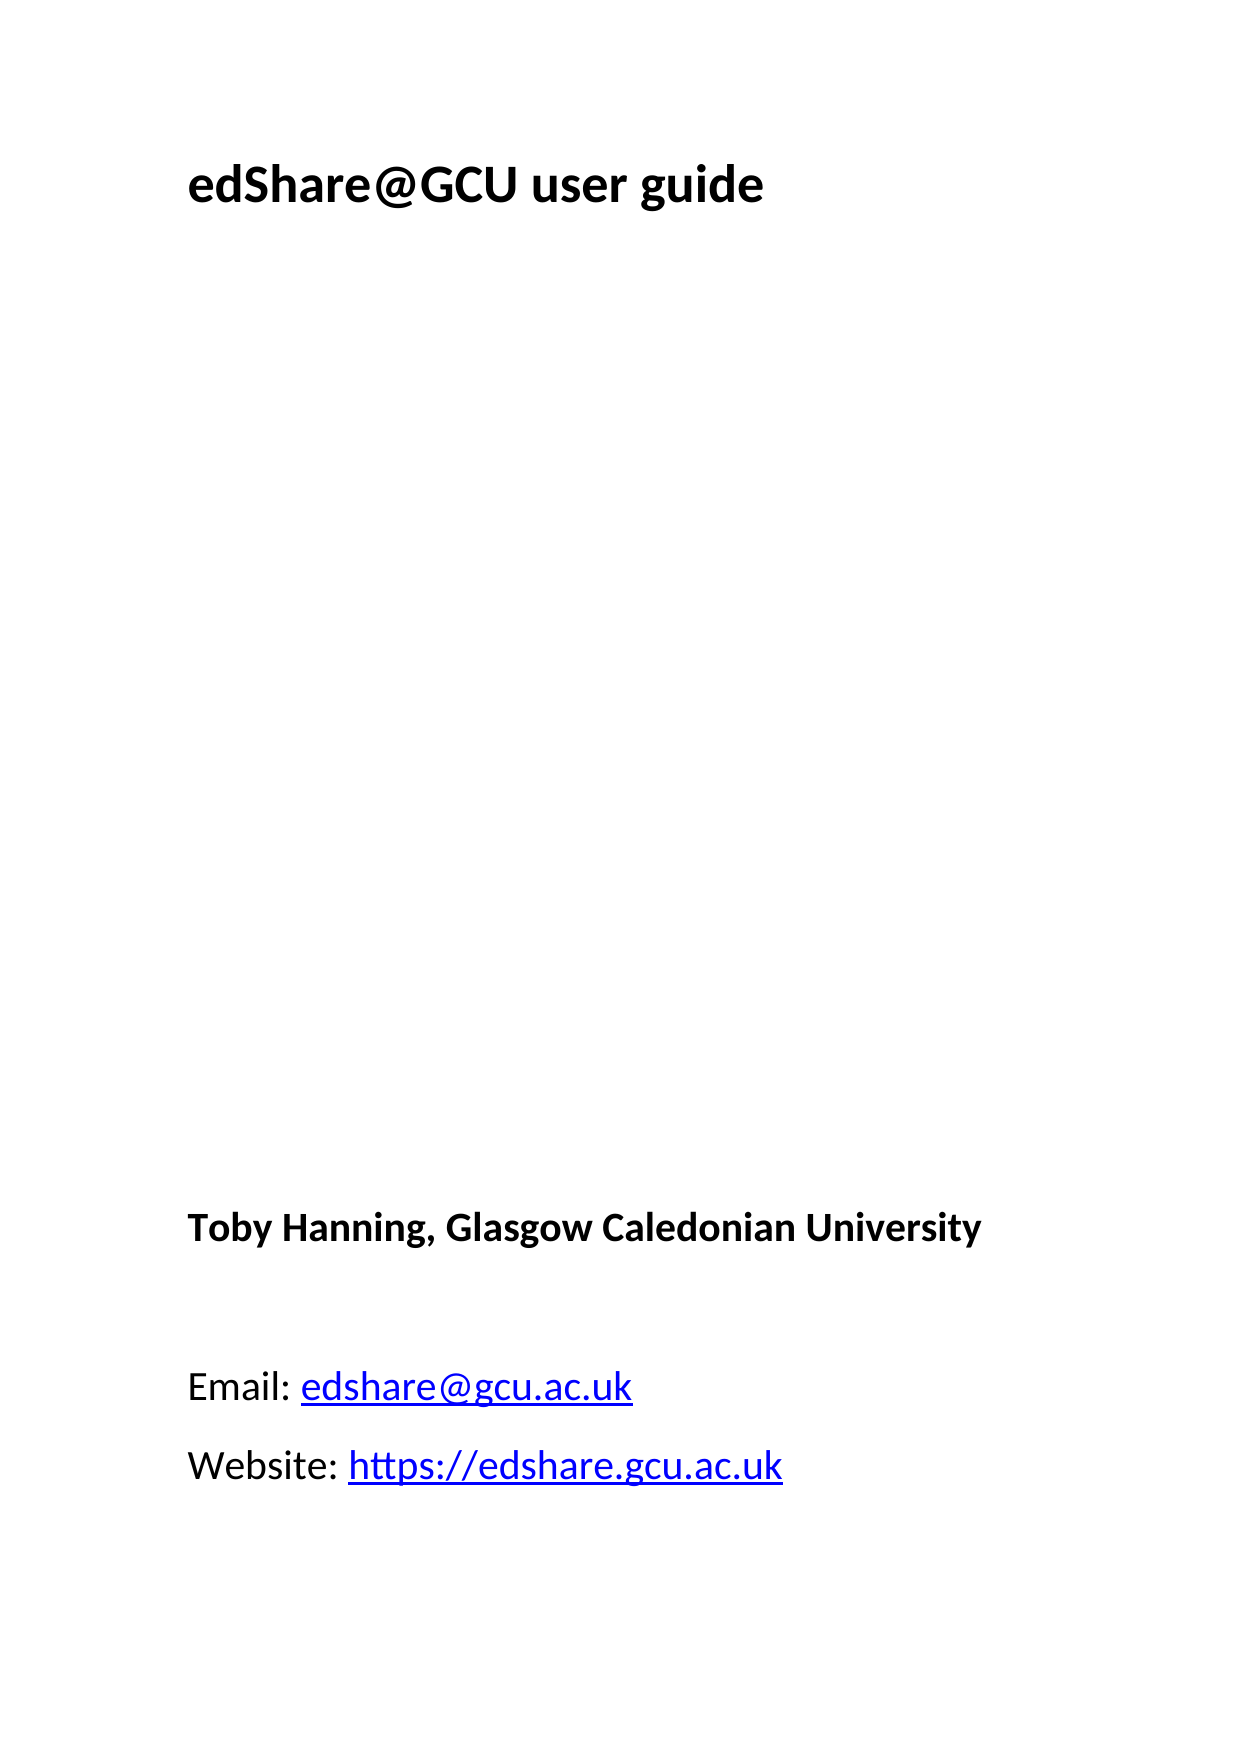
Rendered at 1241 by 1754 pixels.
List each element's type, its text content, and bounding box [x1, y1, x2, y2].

text Toby Hanning, Glasgow Caledonian University [187, 1201, 1053, 1252]
text Website: https://edshare.gcu.ac.uk [187, 1439, 1053, 1490]
text Email: edshare@gcu.ac.uk [187, 1360, 1053, 1411]
text edShare@GCU user guide [187, 150, 1053, 216]
